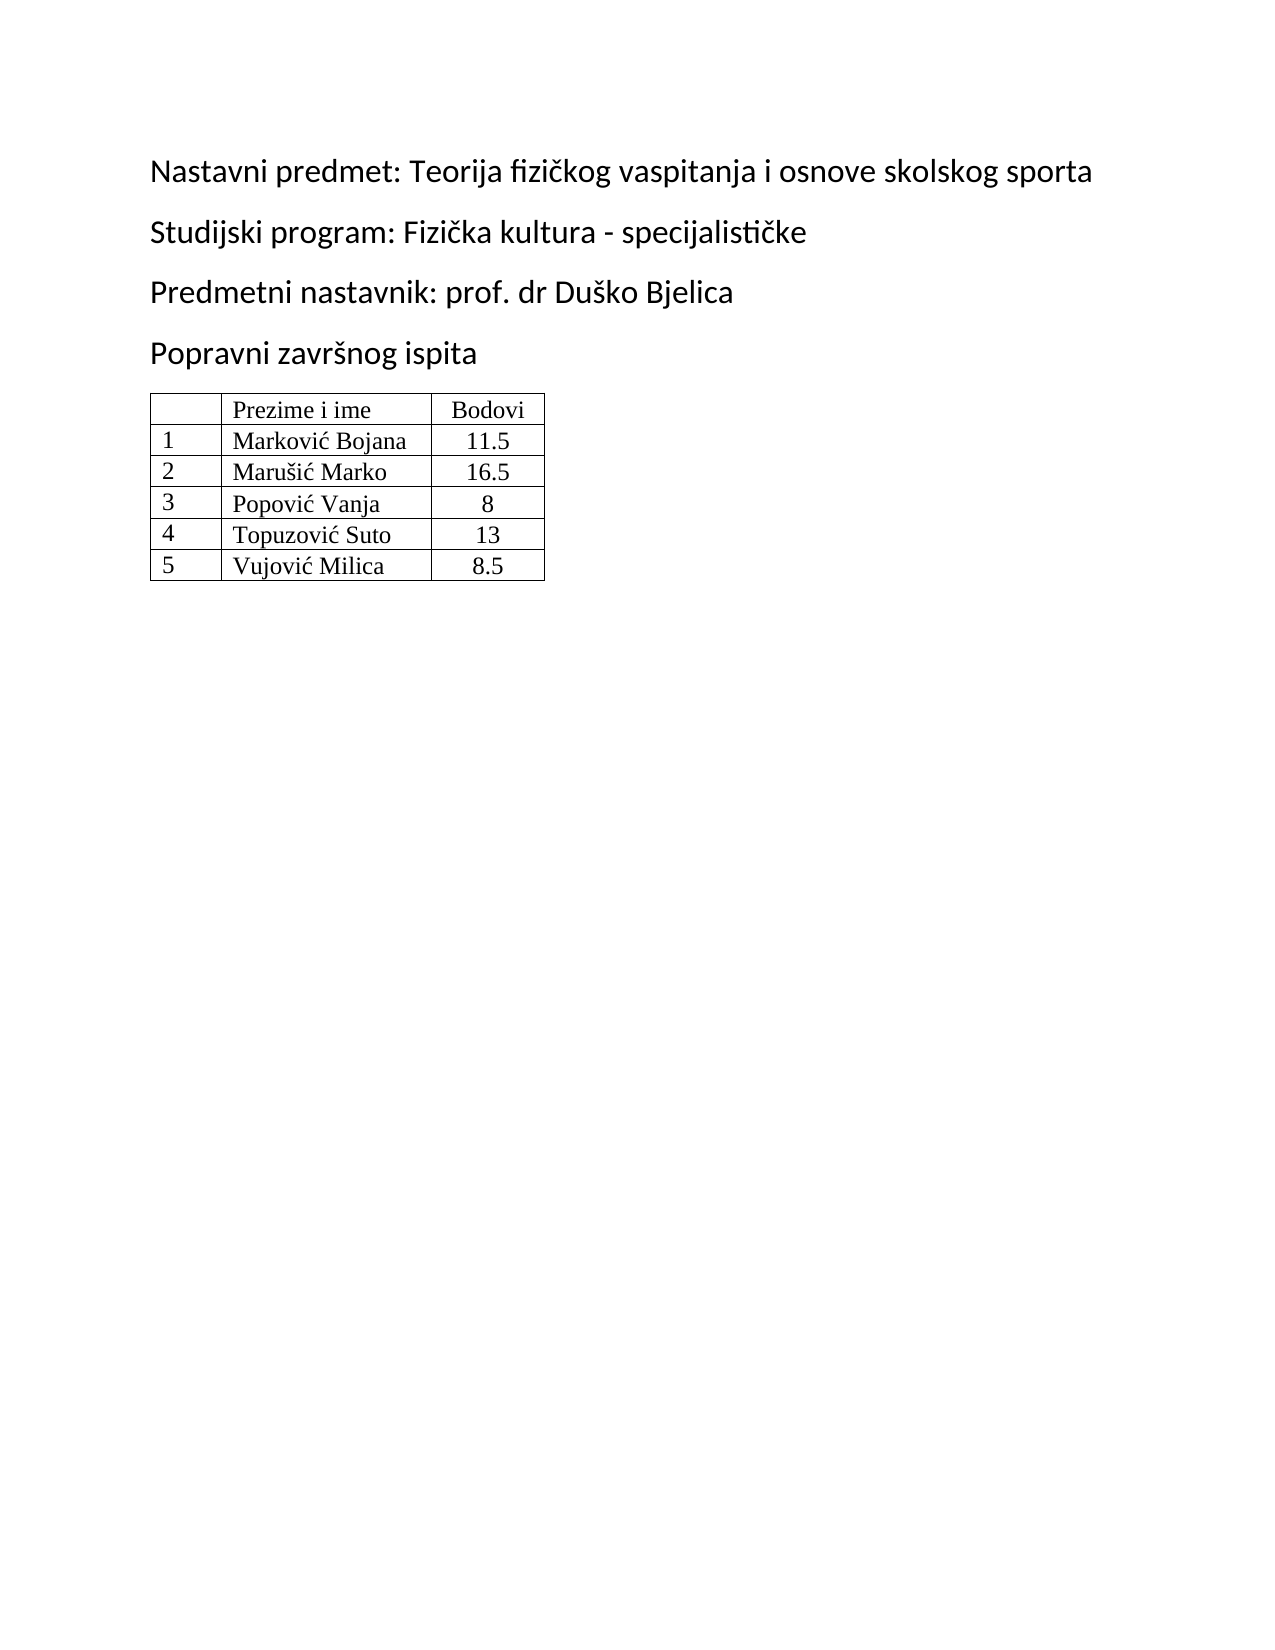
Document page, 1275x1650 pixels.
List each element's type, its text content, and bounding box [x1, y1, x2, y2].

table_cell 8 [432, 487, 544, 517]
table_cell Topuzović Suto [222, 519, 431, 549]
table_cell 5 [151, 550, 221, 580]
table_cell 2 [151, 456, 221, 486]
table_cell 8.5 [432, 550, 544, 580]
table_cell 13 [432, 519, 544, 549]
text Studijski program: Fizička kultura - specijalističke [150, 211, 1125, 251]
table_header Prezime i ime [222, 394, 431, 424]
table_header Bodovi [432, 394, 544, 424]
text Popravni završnog ispita [150, 332, 1125, 373]
table_cell 16.5 [432, 456, 544, 486]
table_header [151, 394, 221, 424]
table_cell Marković Bojana [222, 425, 431, 455]
table_cell 11.5 [432, 425, 544, 455]
table_cell Vujović Milica [222, 550, 431, 580]
table_cell Marušić Marko [222, 456, 431, 486]
text Nastavni predmet: Teorija fizičkog vaspitanja i osnove skolskog sporta [150, 150, 1125, 191]
table_cell Popović Vanja [222, 487, 431, 517]
table_cell 1 [151, 425, 221, 455]
text Predmetni nastavnik: prof. dr Duško Bjelica [150, 271, 1125, 312]
table_cell 4 [151, 519, 221, 549]
table_cell 3 [151, 487, 221, 517]
